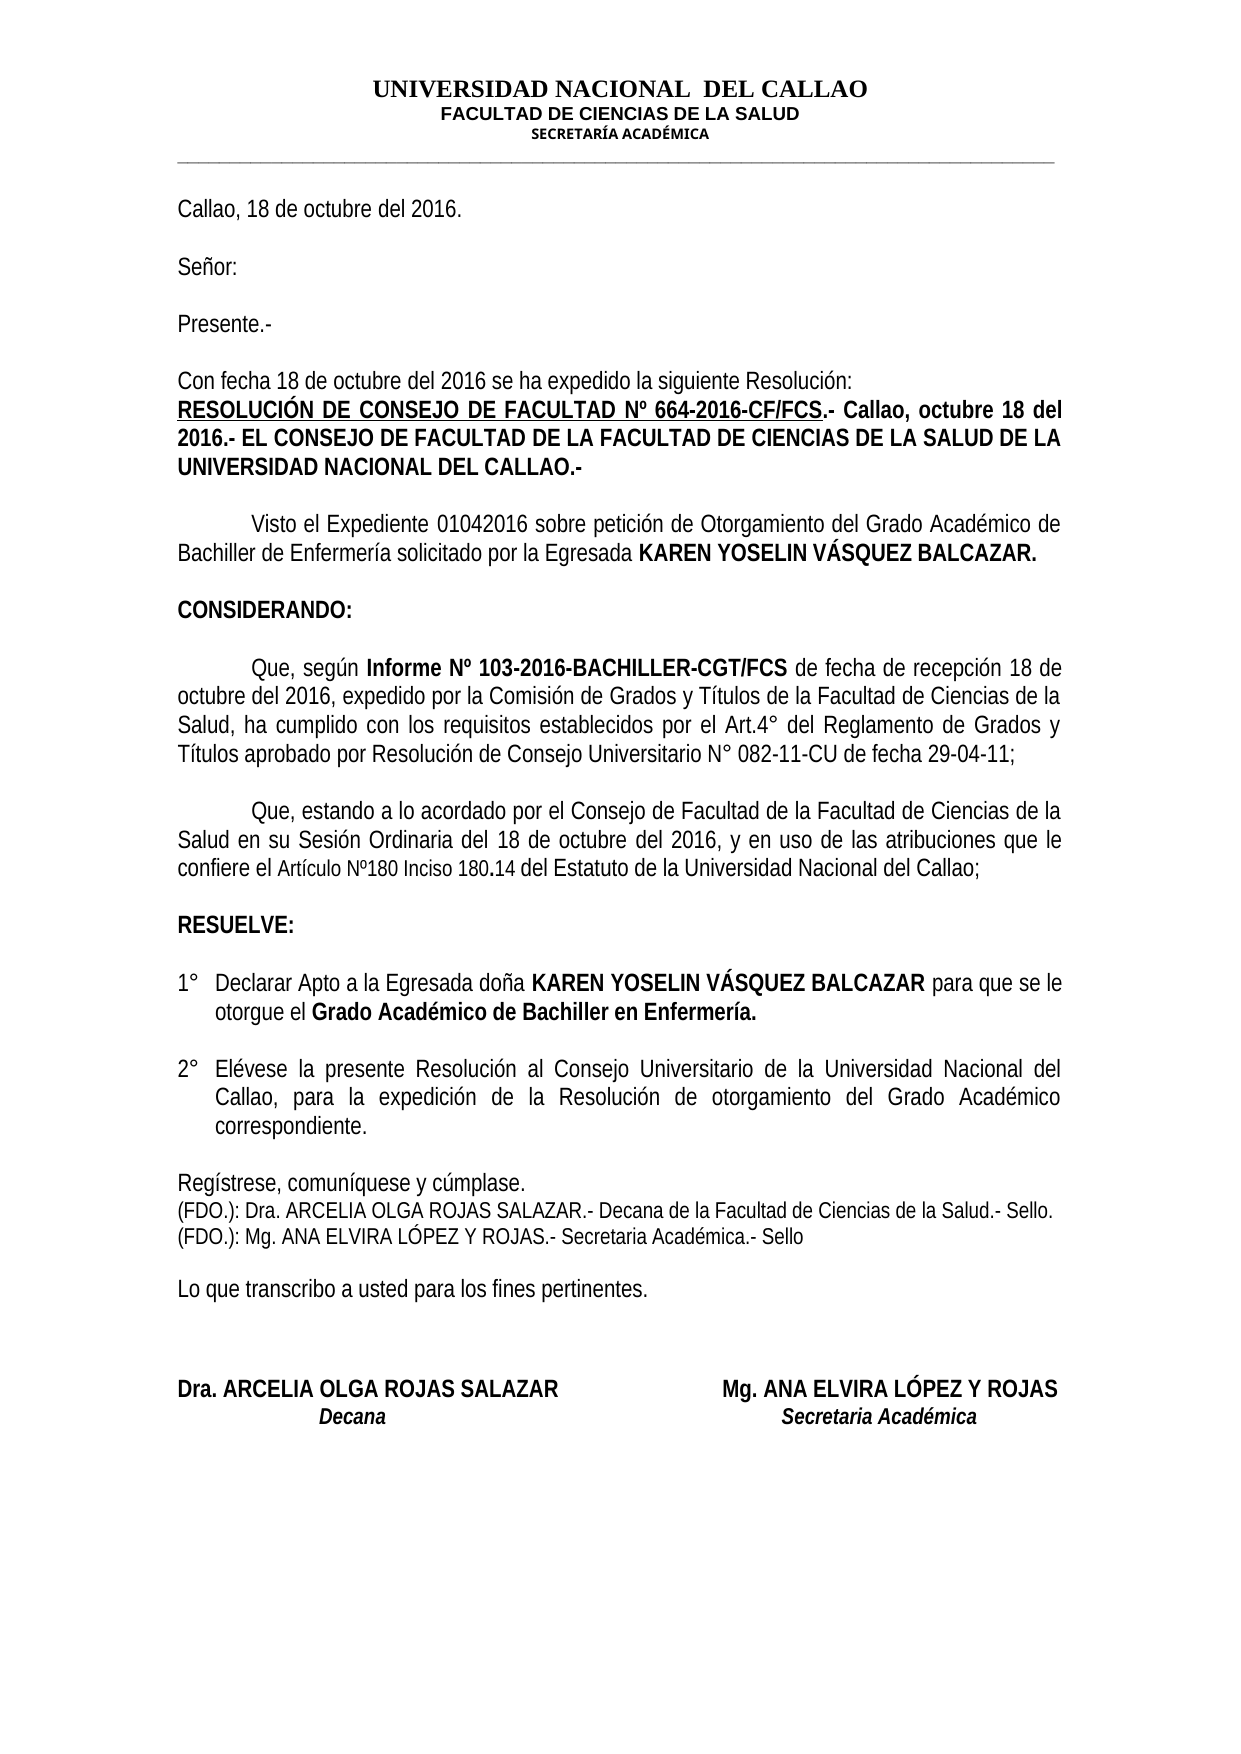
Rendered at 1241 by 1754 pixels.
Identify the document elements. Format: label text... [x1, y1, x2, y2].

text (FDO.): Dra. ARCELIA OLGA ROJAS SALAZAR.- Decana de la Facultad de Ciencias de la Salud.- Sello. [177, 1197, 1063, 1223]
text Dra. ARCELIA OLGA ROJAS SALAZAR Mg. ANA ELVIRA LÓPEZ Y ROJAS [177, 1374, 1063, 1403]
text Que, según Informe Nº 103-2016-BACHILLER-CGT/FCS de fecha de recepción 18 de octubre del 2016, expedido por la Comisión de Grados y Títulos de la Facultad de Ciencias de la Salud, ha cumplido con los requisitos establecidos por el Art.4° del Reglamento de Grados y Títulos aprobado por Resolución de Consejo Universitario N° 082-11-CU de fecha 29-04-11; [177, 653, 1063, 767]
text Presente.- [177, 309, 1063, 337]
text 2° Elévese la presente Resolución al Consejo Universitario de la Universidad Nacional del Callao, para la expedición de la Resolución de otorgamiento del Grado Académico correspondiente. [177, 1054, 1063, 1140]
text (FDO.): Mg. ANA ELVIRA LÓPEZ Y ROJAS.- Secretaria Académica.- Sello [177, 1223, 1063, 1250]
text Regístrese, comuníquese y cúmplase. [177, 1168, 1063, 1197]
text Señor: [177, 251, 1063, 280]
text CONSIDERANDO: [177, 595, 1063, 624]
text Lo que transcribo a usted para los fines pertinentes. [177, 1274, 1063, 1302]
text Con fecha 18 de octubre del 2016 se ha expedido la siguiente Resolución: [177, 366, 1063, 395]
text RESUELVE: [177, 911, 1063, 939]
text Decana Secretaria Académica [177, 1403, 1063, 1429]
text 1° Declarar Apto a la Egresada doña KAREN YOSELIN VÁSQUEZ BALCAZAR para que se le otorgue el Grado Académico de Bachiller en Enfermería. [177, 968, 1063, 1025]
text RESOLUCIÓN DE consejo de facultad Nº 664-2016-CF/FCS.- Callao, octubre 18 del 2016.- EL consejo de facultad DE LA FACULTAD DE CIENCIAS DE LA SALUD DE LA UNIVERSIDAD NACIONAL DEL CALLAO.- [177, 395, 1063, 481]
text Callao, 18 de octubre del 2016. [177, 194, 1063, 223]
text Visto el Expediente 01042016 sobre petición de Otorgamiento del Grado Académico de Bachiller de Enfermería solicitado por la Egresada KAREN YOSELIN VÁSQUEZ BALCAZAR. [177, 509, 1063, 567]
text Que, estando a lo acordado por el Consejo de Facultad de la Facultad de Ciencias de la Salud en su Sesión Ordinaria del 18 de octubre del 2016, y en uso de las atribuciones que le confiere el Artículo Nº180 Inciso 180.14 del Estatuto de la Universidad Nacional del Callao; [177, 796, 1063, 882]
